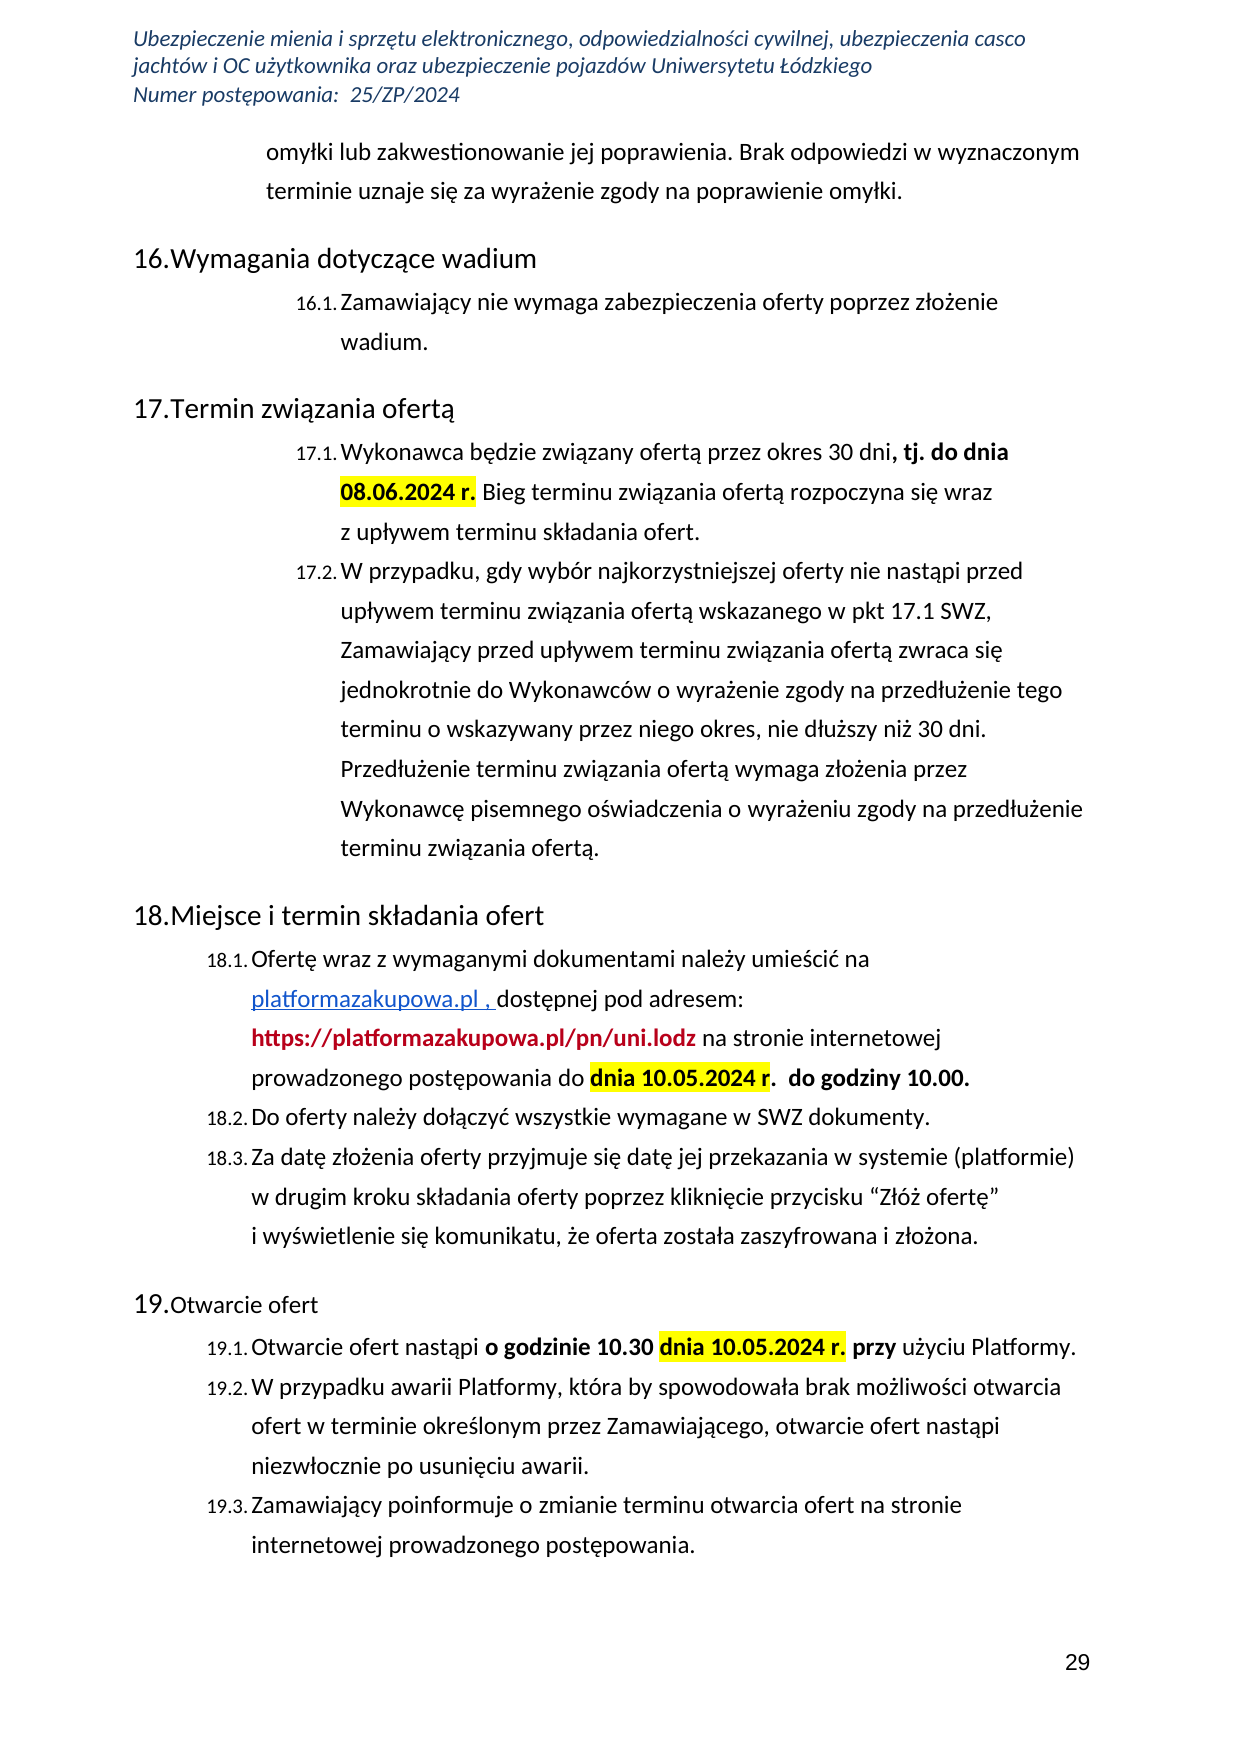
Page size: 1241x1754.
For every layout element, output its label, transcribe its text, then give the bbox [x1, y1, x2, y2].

subtitle Wymagania dotyczące wadium [133, 240, 1090, 276]
list Do oferty należy dołączyć wszystkie wymagane w SWZ dokumenty. [206, 1102, 1090, 1132]
list Wykonawca będzie związany ofertą przez okres 30 dni, tj. do dnia 08.06.2024 r. Bieg terminu związania ofertą rozpoczyna się wraz z upływem terminu składania ofert. [295, 437, 1090, 546]
subtitle Termin związania ofertą [133, 390, 1090, 426]
subtitle Otwarcie ofert [133, 1285, 1090, 1321]
subtitle Miejsce i termin składania ofert [133, 897, 1090, 933]
list Za datę złożenia oferty przyjmuje się datę jej przekazania w systemie (platformie) w drugim kroku składania oferty poprzez kliknięcie przycisku “Złóż ofertę” i wyświetlenie się komunikatu, że oferta została zaszyfrowana i złożona. [206, 1141, 1090, 1251]
list Zamawiający poinformuje o zmianie terminu otwarcia ofert na stronie internetowej prowadzonego postępowania. [206, 1489, 1090, 1559]
list W przypadku awarii Platformy, która by spowodowała brak możliwości otwarcia ofert w terminie określonym przez Zamawiającego, otwarcie ofert nastąpi niezwłocznie po usunięciu awarii. [206, 1371, 1090, 1480]
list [207, 136, 1090, 206]
list Ofertę wraz z wymaganymi dokumentami należy umieścić na platformazakupowa.pl , dostępnej pod adresem: https://platformazakupowa.pl/pn/uni.lodz na stronie internetowej prowadzonego postępowania do dnia 10.05.2024 r. do godziny 10.00. [206, 943, 1090, 1092]
list W przypadku, gdy wybór najkorzystniejszej oferty nie nastąpi przed upływem terminu związania ofertą wskazanego w pkt 17.1 SWZ, Zamawiający przed upływem terminu związania ofertą zwraca się jednokrotnie do Wykonawców o wyrażenie zgody na przedłużenie tego terminu o wskazywany przez niego okres, nie dłuższy niż 30 dni. Przedłużenie terminu związania ofertą wymaga złożenia przez Wykonawcę pisemnego oświadczenia o wyrażeniu zgody na przedłużenie terminu związania ofertą. [295, 555, 1090, 863]
list Otwarcie ofert nastąpi o godzinie 10.30 dnia 10.05.2024 r. przy użyciu Platformy. [206, 1331, 659, 1362]
list Zamawiający nie wymaga zabezpieczenia oferty poprzez złożenie wadium. [295, 286, 1090, 356]
list Otwarcie ofert nastąpi o godzinie 10.30 dnia 10.05.2024 r. przy użyciu Platformy. [846, 1331, 1090, 1362]
